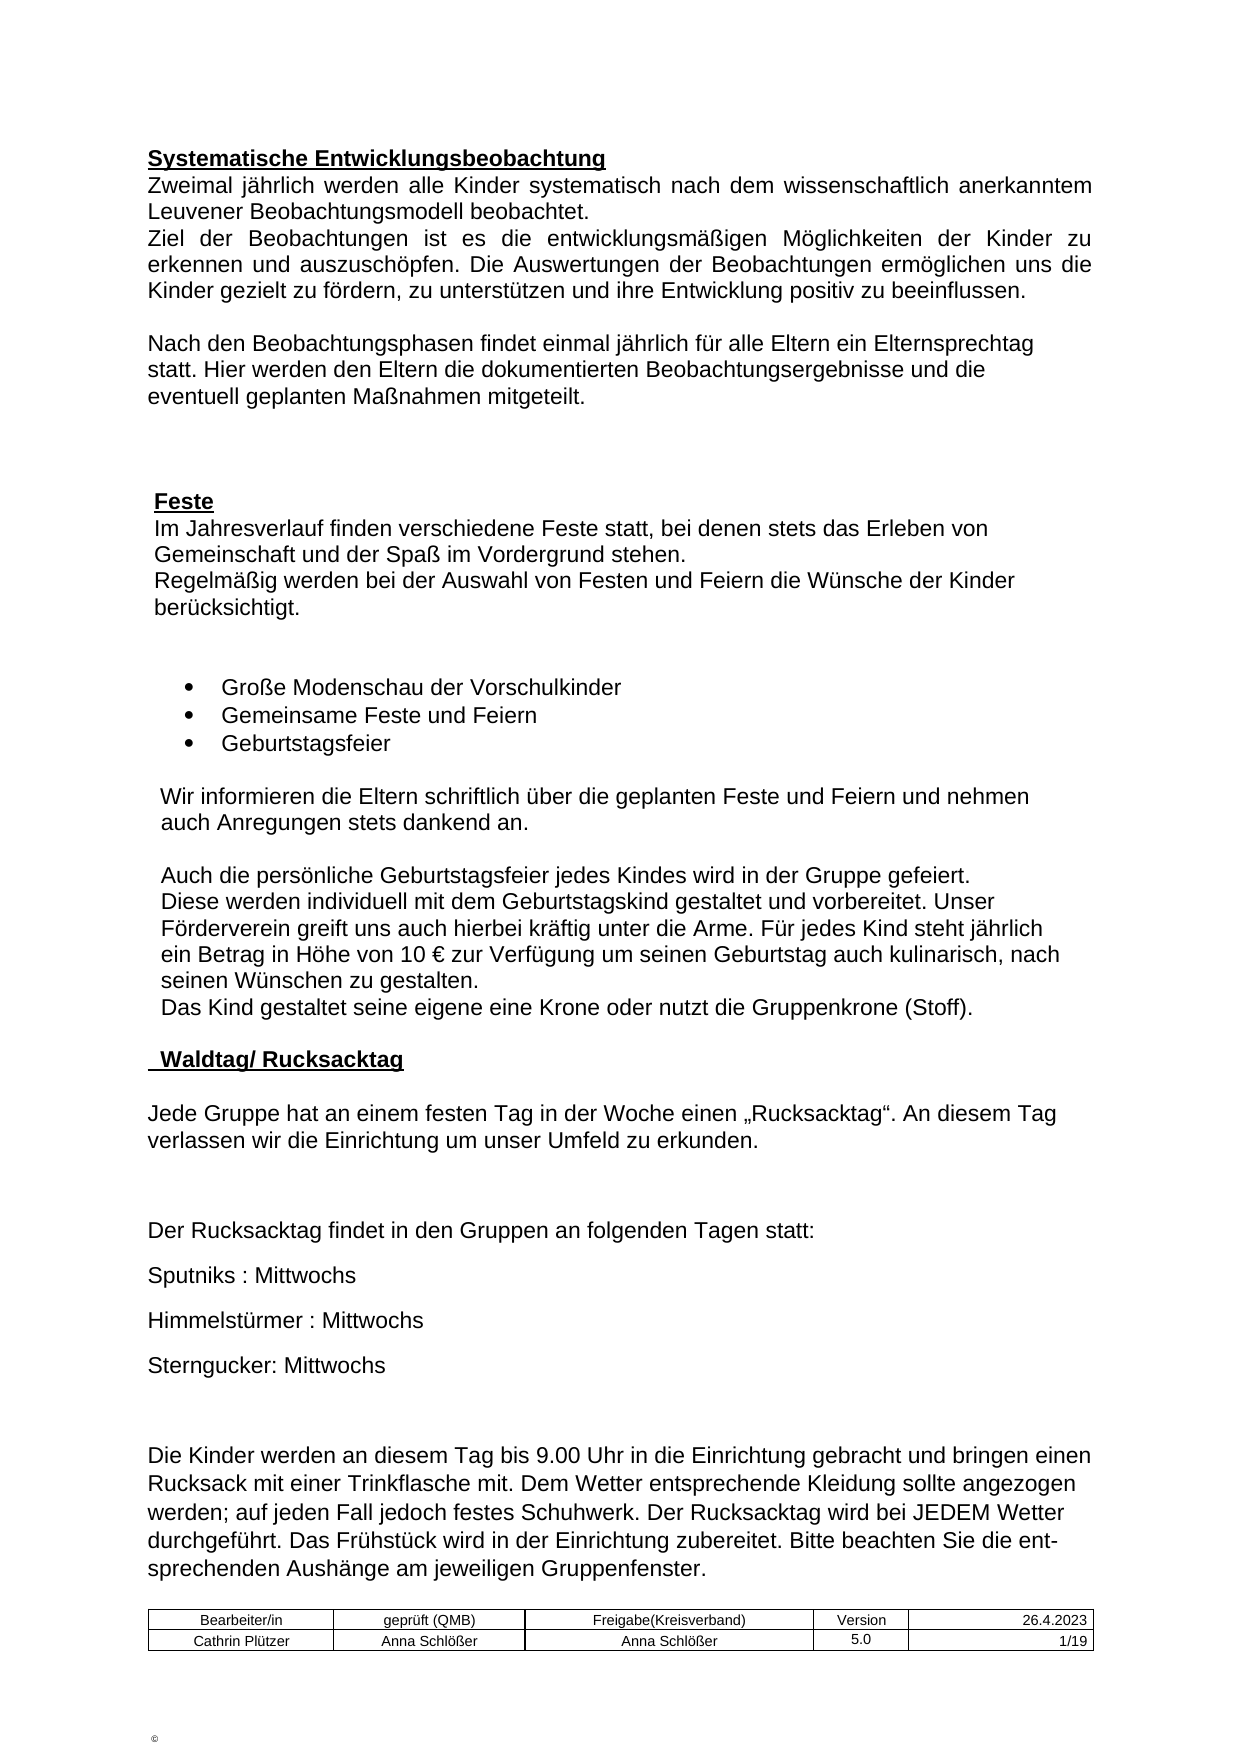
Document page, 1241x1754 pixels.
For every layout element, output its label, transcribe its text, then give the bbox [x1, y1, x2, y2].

subtitle Waldtag/ Rucksacktag [147, 1046, 1240, 1073]
text Die Kinder werden an diesem Tag bis 9.00 Uhr in die Einrichtung gebracht und bringen einen Rucksack mit einer Trinkflasche mit. Dem Wetter entsprechende Kleidung sollte angezogen werden; auf jeden Fall jedoch festes Schuhwerk. Der Rucksacktag wird bei JEDEM Wetter durchgeführt. Das Frühstück wird in der Einrichtung zubereitet. Bitte beachten Sie die ent- sprechenden Aushänge am jeweiligen Gruppenfenster. [147, 1442, 1093, 1582]
text Zweimal jährlich werden alle Kinder systematisch nach dem wissenschaftlich anerkanntem Leuvener Beobachtungsmodell beobachtet. [147, 172, 1093, 224]
text Der Rucksacktag findet in den Gruppen an folgenden Tagen statt: Sputniks : Mittwochs [147, 1217, 817, 1288]
text Ziel der Beobachtungen ist es die entwicklungsmäßigen Möglichkeiten der Kinder zu erkennen und auszuschöpfen. Die Auswertungen der Beobachtungen ermöglichen uns die Kinder gezielt zu fördern, zu unterstützen und ihre Entwicklung positiv zu beeinflussen. [147, 224, 1092, 304]
list Gemeinsame Feste und Feiern [185, 701, 1240, 729]
text Wir informieren die Eltern schriftlich über die geplanten Feste und Feiern und nehmen auch Anregungen stets dankend an. [160, 783, 1031, 836]
subtitle Feste [154, 488, 1240, 514]
text Himmelstürmer : Mittwochs Sterngucker: Mittwochs [147, 1307, 426, 1378]
text Auch die persönliche Geburtstagsfeier jedes Kindes wird in der Gruppe gefeiert. Diese werden individuell mit dem Geburtstagskind gestaltet und vorbereitet. Unser [161, 862, 997, 914]
list Große Modenschau der Vorschulkinder [185, 673, 1240, 701]
text Förderverein greift uns auch hierbei kräftig unter die Arme. Für jedes Kind steht jährlich ein Betrag in Höhe von 10 € zur Verfügung um seinen Geburtstag auch kulinarisch, nach seinen Wünschen zu gestalten. [161, 914, 1062, 994]
list Geburtstagsfeier [185, 729, 1240, 757]
subtitle Systematische Entwicklungsbeobachtung [147, 145, 1240, 171]
text Jede Gruppe hat an einem festen Tag in der Woche einen „Rucksacktag“. An diesem Tag verlassen wir die Einrichtung um unser Umfeld zu erkunden. [147, 1099, 1089, 1153]
text Regelmäßig werden bei der Auswahl von Festen und Feiern die Wünsche der Kinder berücksichtigt. [154, 567, 1017, 620]
text Im Jahresverlauf finden verschiedene Feste statt, bei denen stets das Erleben von Gemeinschaft und der Spaß im Vordergrund stehen. [154, 514, 990, 567]
text Nach den Beobachtungsphasen findet einmal jährlich für alle Eltern ein Elternsprechtag statt. Hier werden den Eltern die dokumentierten Beobachtungsergebnisse und die eventuell geplanten Maßnahmen mitgeteilt. [147, 330, 1036, 409]
text Das Kind gestaltet seine eigene eine Krone oder nutzt die Gruppenkrone (Stoff). [161, 994, 1240, 1020]
